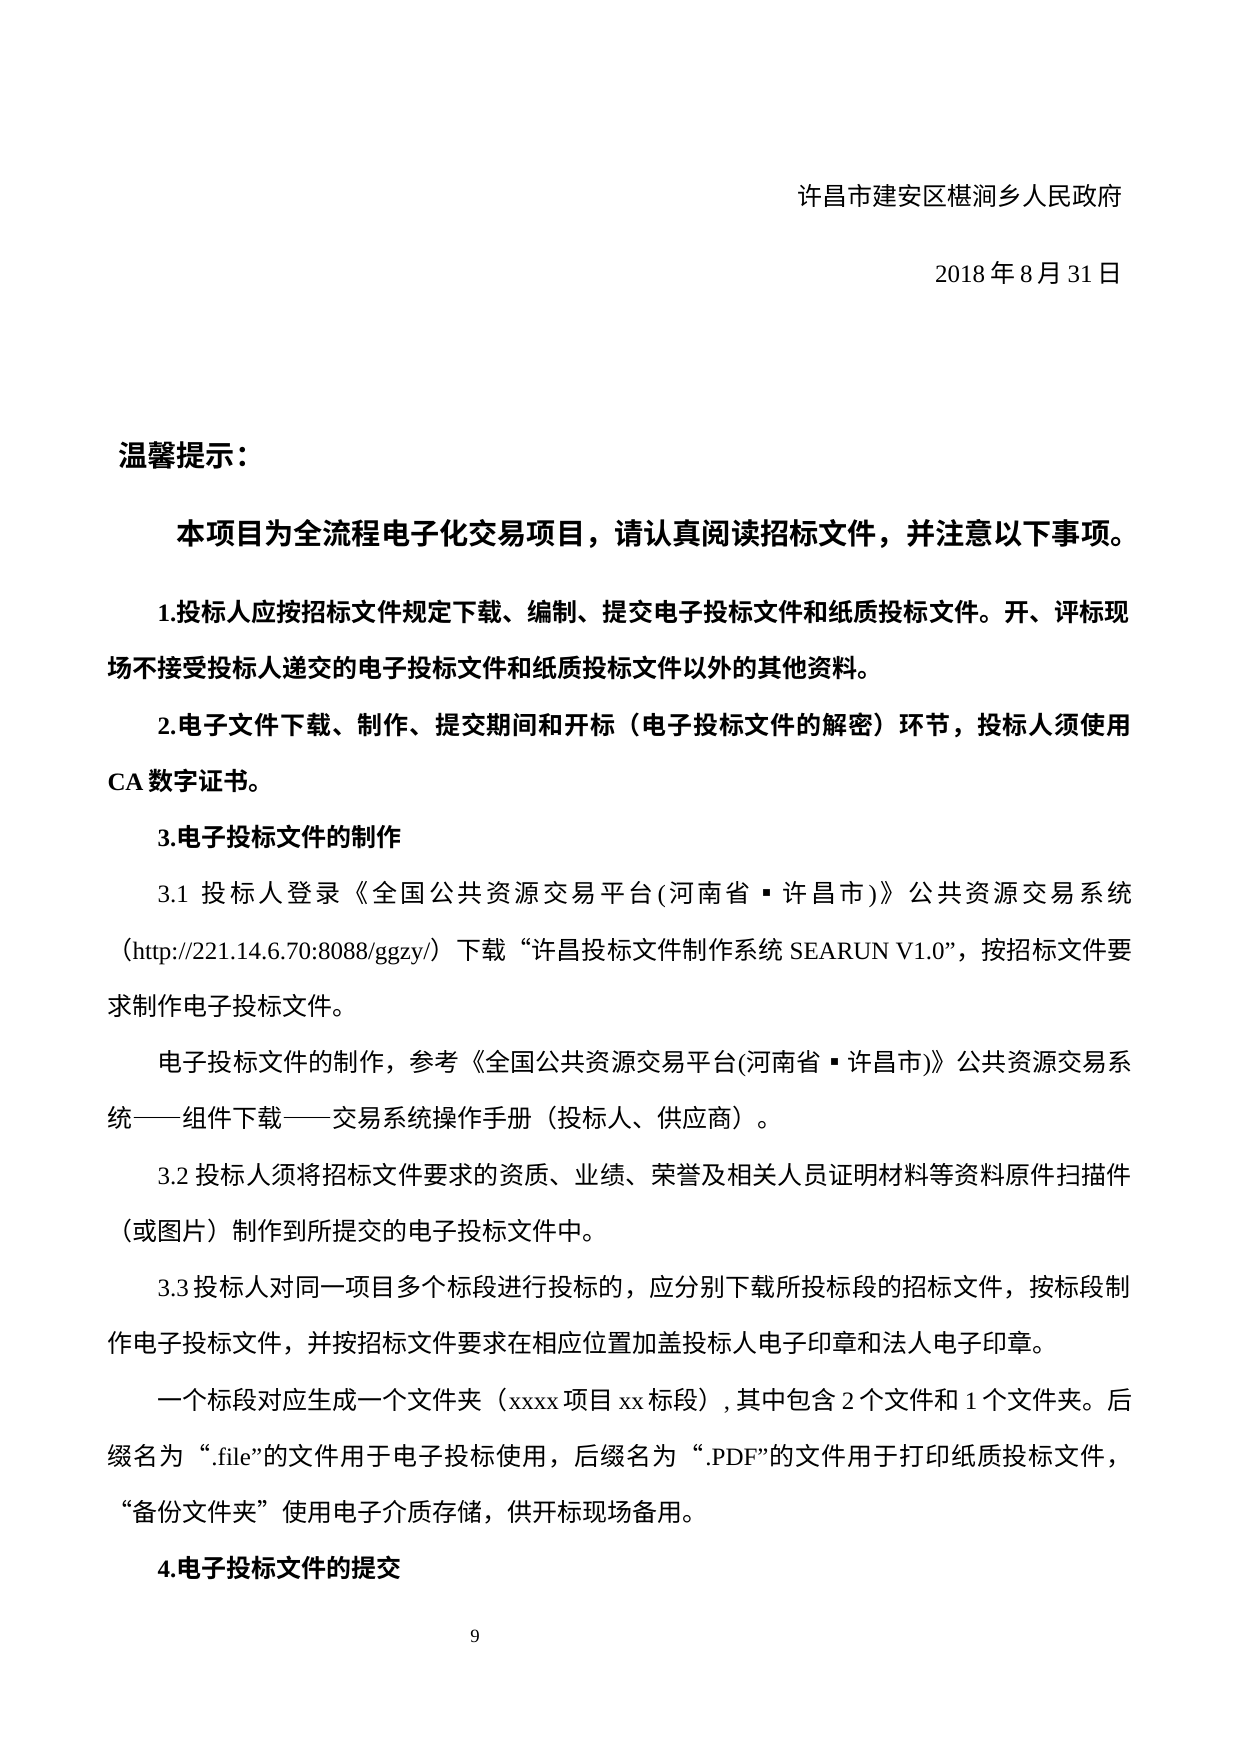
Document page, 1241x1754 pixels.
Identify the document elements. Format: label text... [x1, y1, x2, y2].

text 2018年8月31日 [118, 239, 1122, 304]
text 3.1 投标人登录《全国公共资源交易平台(河南省▪许昌市)》公共资源交易系统（http://221.14.6.70:8088/ggzy/）下载“许昌投标文件制作系统SEARUN V1.0”，按招标文件要求制作电子投标文件。 [107, 858, 1133, 1027]
text 4.电子投标文件的提交 [107, 1533, 1133, 1589]
text 2.电子文件下载、制作、提交期间和开标（电子投标文件的解密）环节，投标人须使用CA数字证书。 [107, 689, 1133, 802]
text 一个标段对应生成一个文件夹（xxxx项目xx标段）, 其中包含2个文件和1个文件夹。后缀名为“.file”的文件用于电子投标使用，后缀名为“.PDF”的文件用于打印纸质投标文件，“备份文件夹”使用电子介质存储，供开标现场备用。 [107, 1364, 1133, 1533]
text 3.2 投标人须将招标文件要求的资质、业绩、荣誉及相关人员证明材料等资料原件扫描件（或图片）制作到所提交的电子投标文件中。 [107, 1139, 1133, 1252]
text 温馨提示： [118, 421, 1122, 486]
text 1.投标人应按招标文件规定下载、编制、提交电子投标文件和纸质投标文件。开、评标现场不接受投标人递交的电子投标文件和纸质投标文件以外的其他资料。 [107, 577, 1133, 689]
text 3.3投标人对同一项目多个标段进行投标的，应分别下载所投标段的招标文件，按标段制作电子投标文件，并按招标文件要求在相应位置加盖投标人电子印章和法人电子印章。 [107, 1252, 1133, 1364]
text 许昌市建安区椹涧乡人民政府 [118, 162, 1122, 227]
text 电子投标文件的制作，参考《全国公共资源交易平台(河南省▪许昌市)》公共资源交易系统——组件下载——交易系统操作手册（投标人、供应商）。 [107, 1027, 1133, 1139]
text 3.电子投标文件的制作 [107, 802, 1133, 858]
text 本项目为全流程电子化交易项目，请认真阅读招标文件，并注意以下事项。 [118, 499, 1122, 564]
